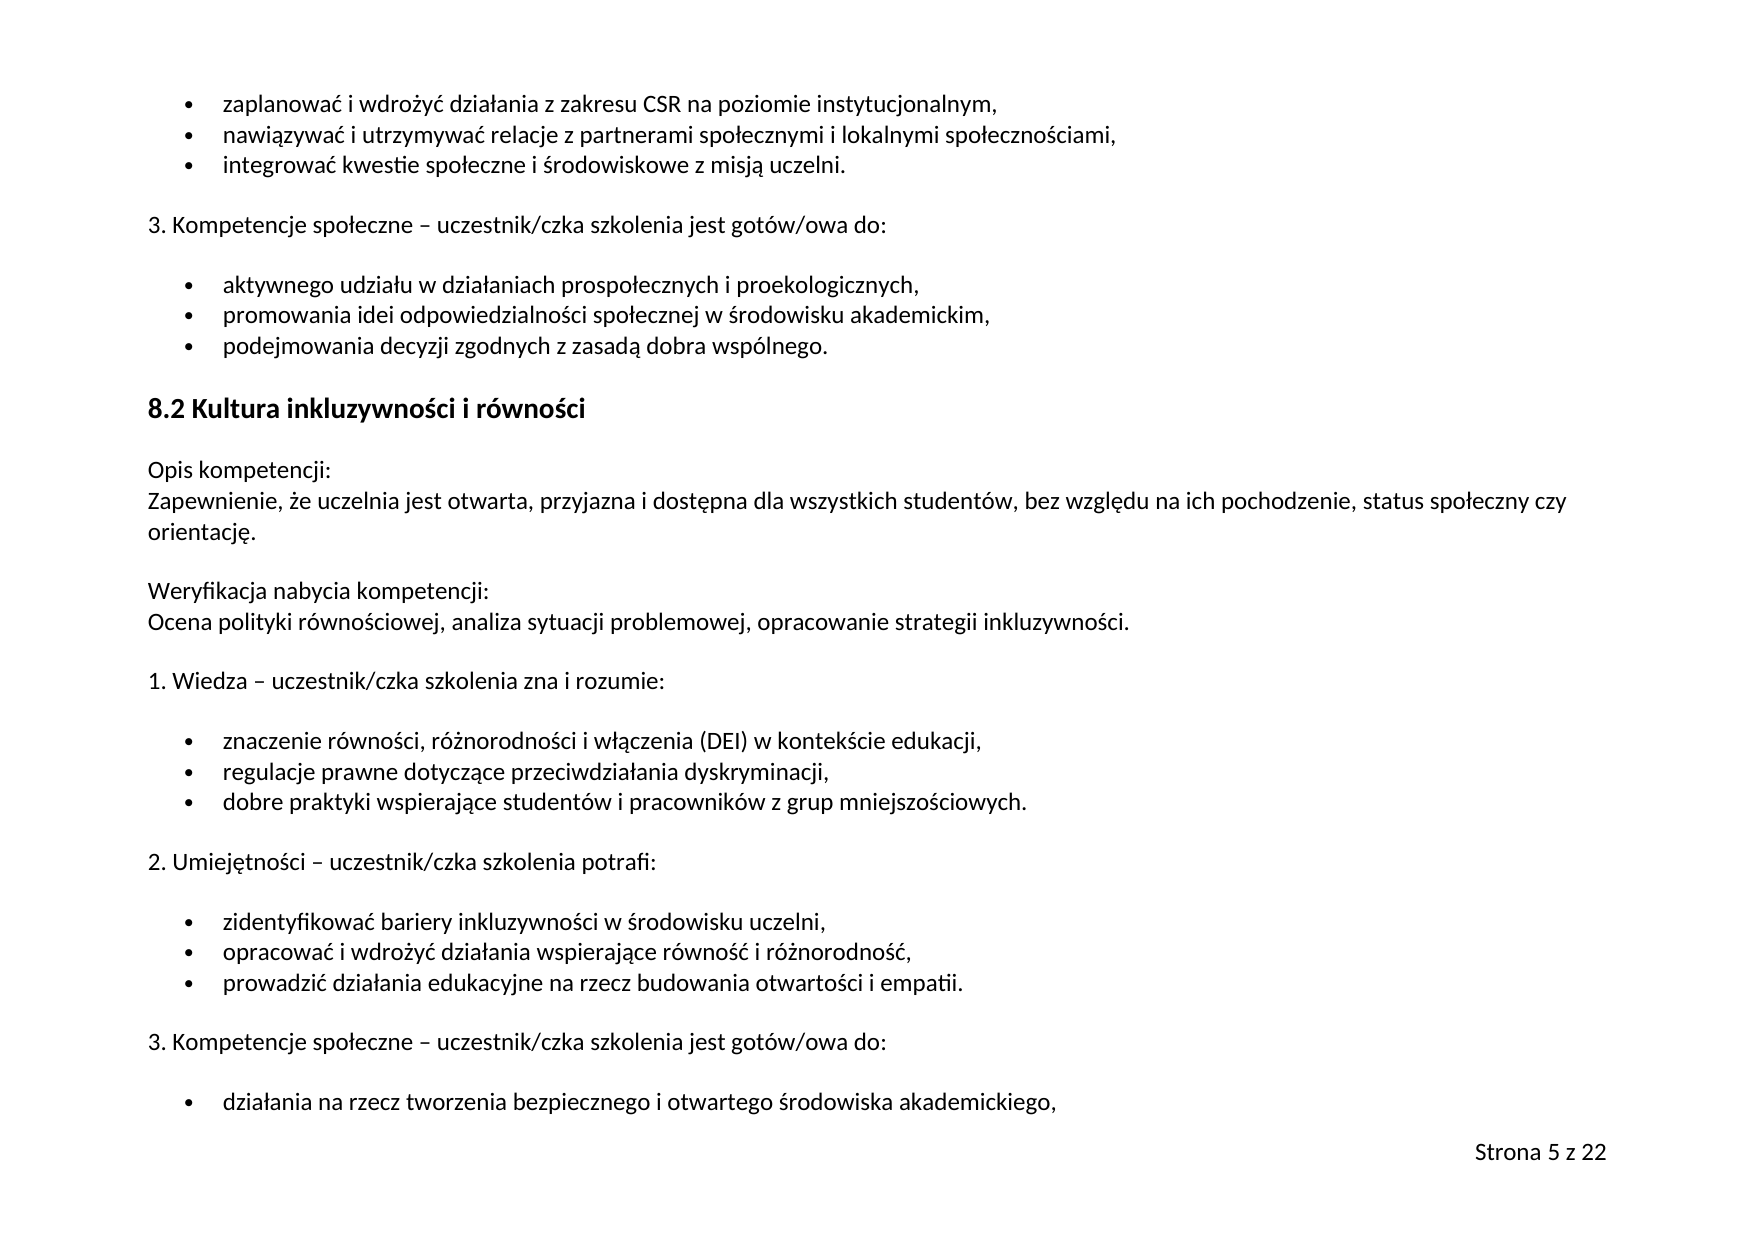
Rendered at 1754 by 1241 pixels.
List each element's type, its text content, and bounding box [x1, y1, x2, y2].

list działania na rzecz tworzenia bezpiecznego i otwartego środowiska akademickiego, [185, 1086, 1606, 1117]
list prowadzić działania edukacyjne na rzecz budowania otwartości i empatii. [185, 967, 1606, 997]
list integrować kwestie społeczne i środowiskowe z misją uczelni. [185, 150, 1606, 180]
list dobre praktyki wspierające studentów i pracowników z grup mniejszościowych. [185, 786, 1606, 817]
text 1. Wiedza – uczestnik/czka szkolenia zna i rozumie: [148, 666, 1606, 696]
list zidentyfikować bariery inkluzywności w środowisku uczelni, [185, 906, 1606, 936]
text Opis kompetencji: Zapewnienie, że uczelnia jest otwarta, przyjazna i dostępna dla wszystkich studentów, bez względu na ich pochodzenie, status społeczny czy orientację. [148, 454, 1606, 546]
list promowania idei odpowiedzialności społecznej w środowisku akademickim, [185, 299, 1606, 330]
list opracować i wdrożyć działania wspierające równość i różnorodność, [185, 936, 1606, 967]
text 3. Kompetencje społeczne – uczestnik/czka szkolenia jest gotów/owa do: [148, 209, 1606, 240]
list znaczenie równości, różnorodności i włączenia (DEI) w kontekście edukacji, [185, 725, 1606, 756]
list aktywnego udziału w działaniach prospołecznych i proekologicznych, [185, 269, 1606, 299]
list zaplanować i wdrożyć działania z zakresu CSR na poziomie instytucjonalnym, [185, 89, 1606, 119]
list regulacje prawne dotyczące przeciwdziałania dyskryminacji, [185, 756, 1606, 786]
text 3. Kompetencje społeczne – uczestnik/czka szkolenia jest gotów/owa do: [148, 1026, 1606, 1057]
list podejmowania decyzji zgodnych z zasadą dobra wspólnego. [185, 330, 1606, 361]
text Weryfikacja nabycia kompetencji: Ocena polityki równościowej, analiza sytuacji problemowej, opracowanie strategii inkluzywności. [148, 575, 1606, 636]
text 2. Umiejętności – uczestnik/czka szkolenia potrafi: [148, 846, 1606, 876]
subtitle 8.2 Kultura inkluzywności i równości [148, 390, 1606, 425]
list nawiązywać i utrzymywać relacje z partnerami społecznymi i lokalnymi społecznościami, [185, 119, 1606, 150]
